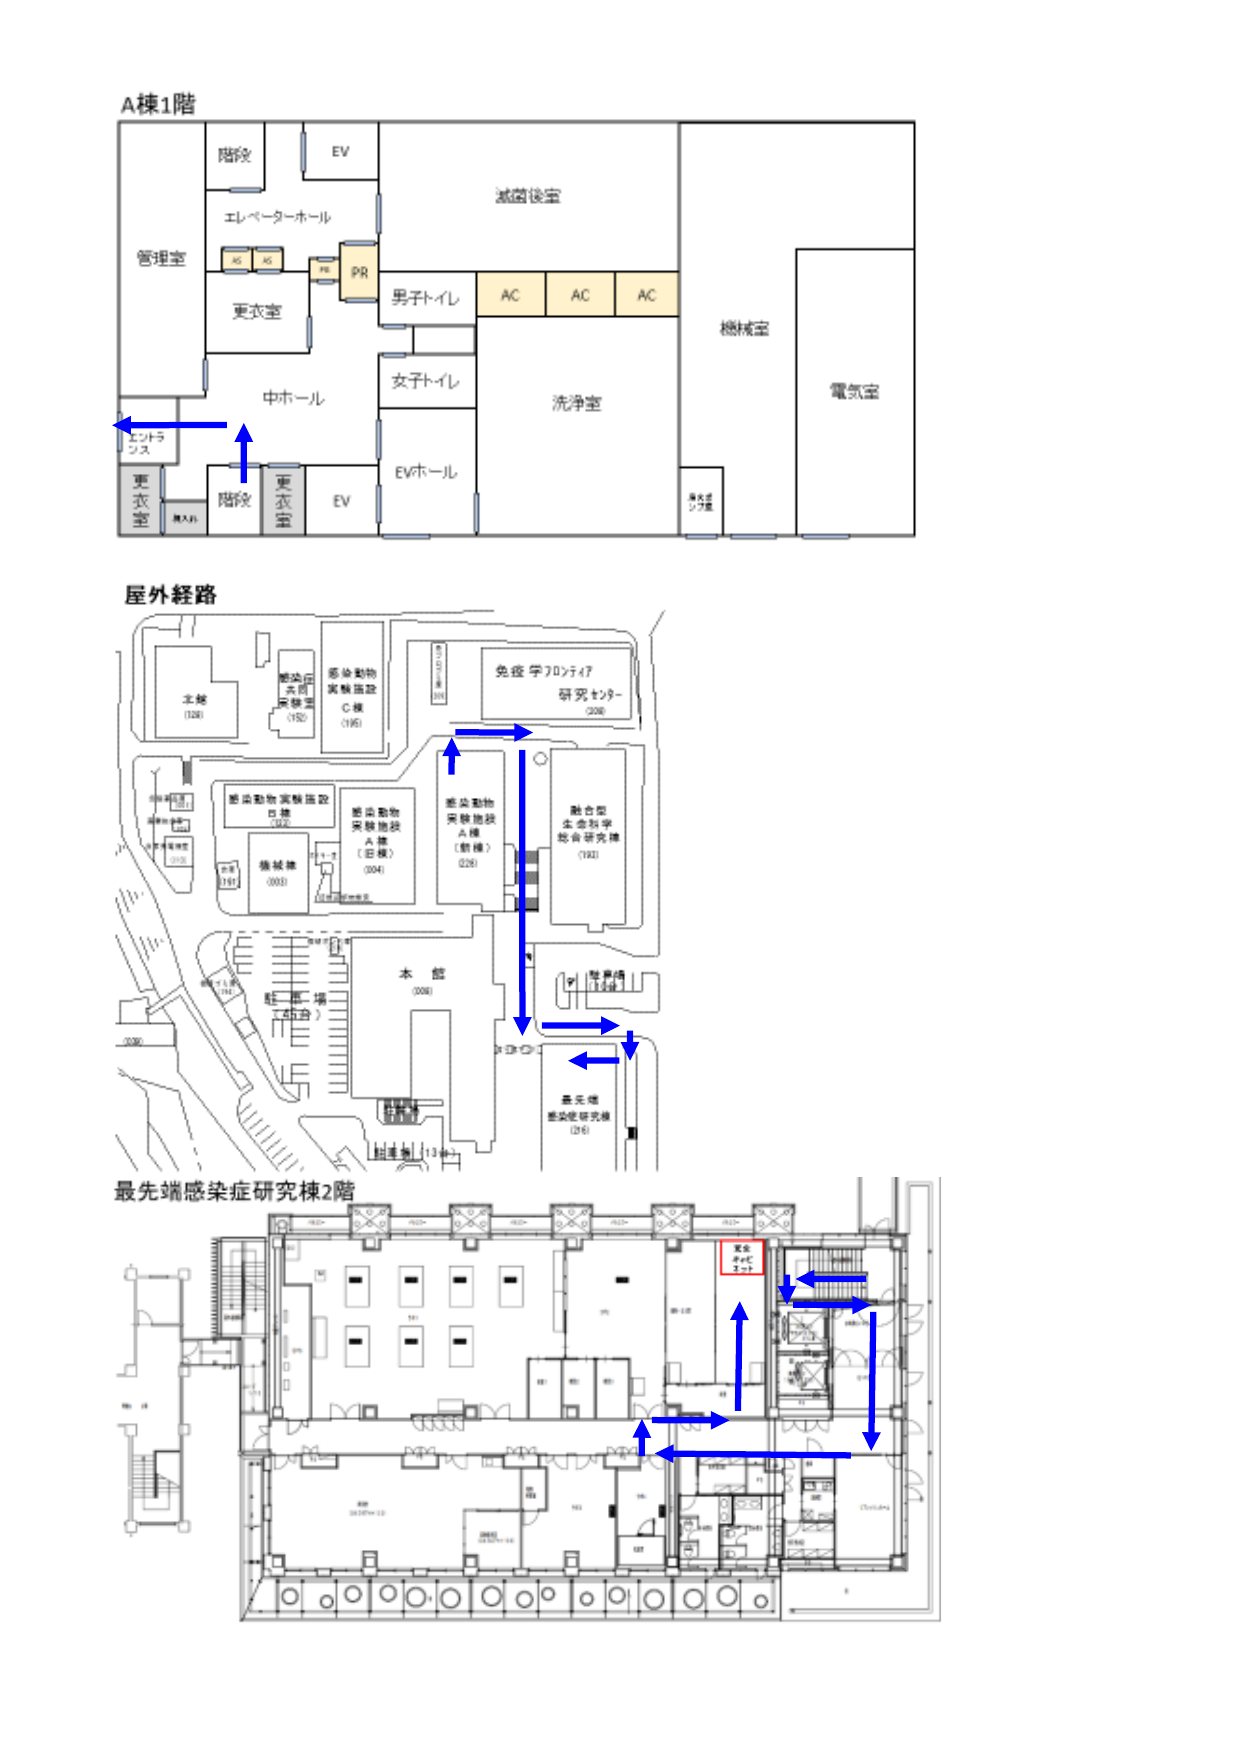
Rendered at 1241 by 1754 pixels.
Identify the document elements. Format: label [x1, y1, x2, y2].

picture [112, 577, 681, 1175]
picture [112, 1177, 942, 1631]
picture [112, 89, 925, 543]
